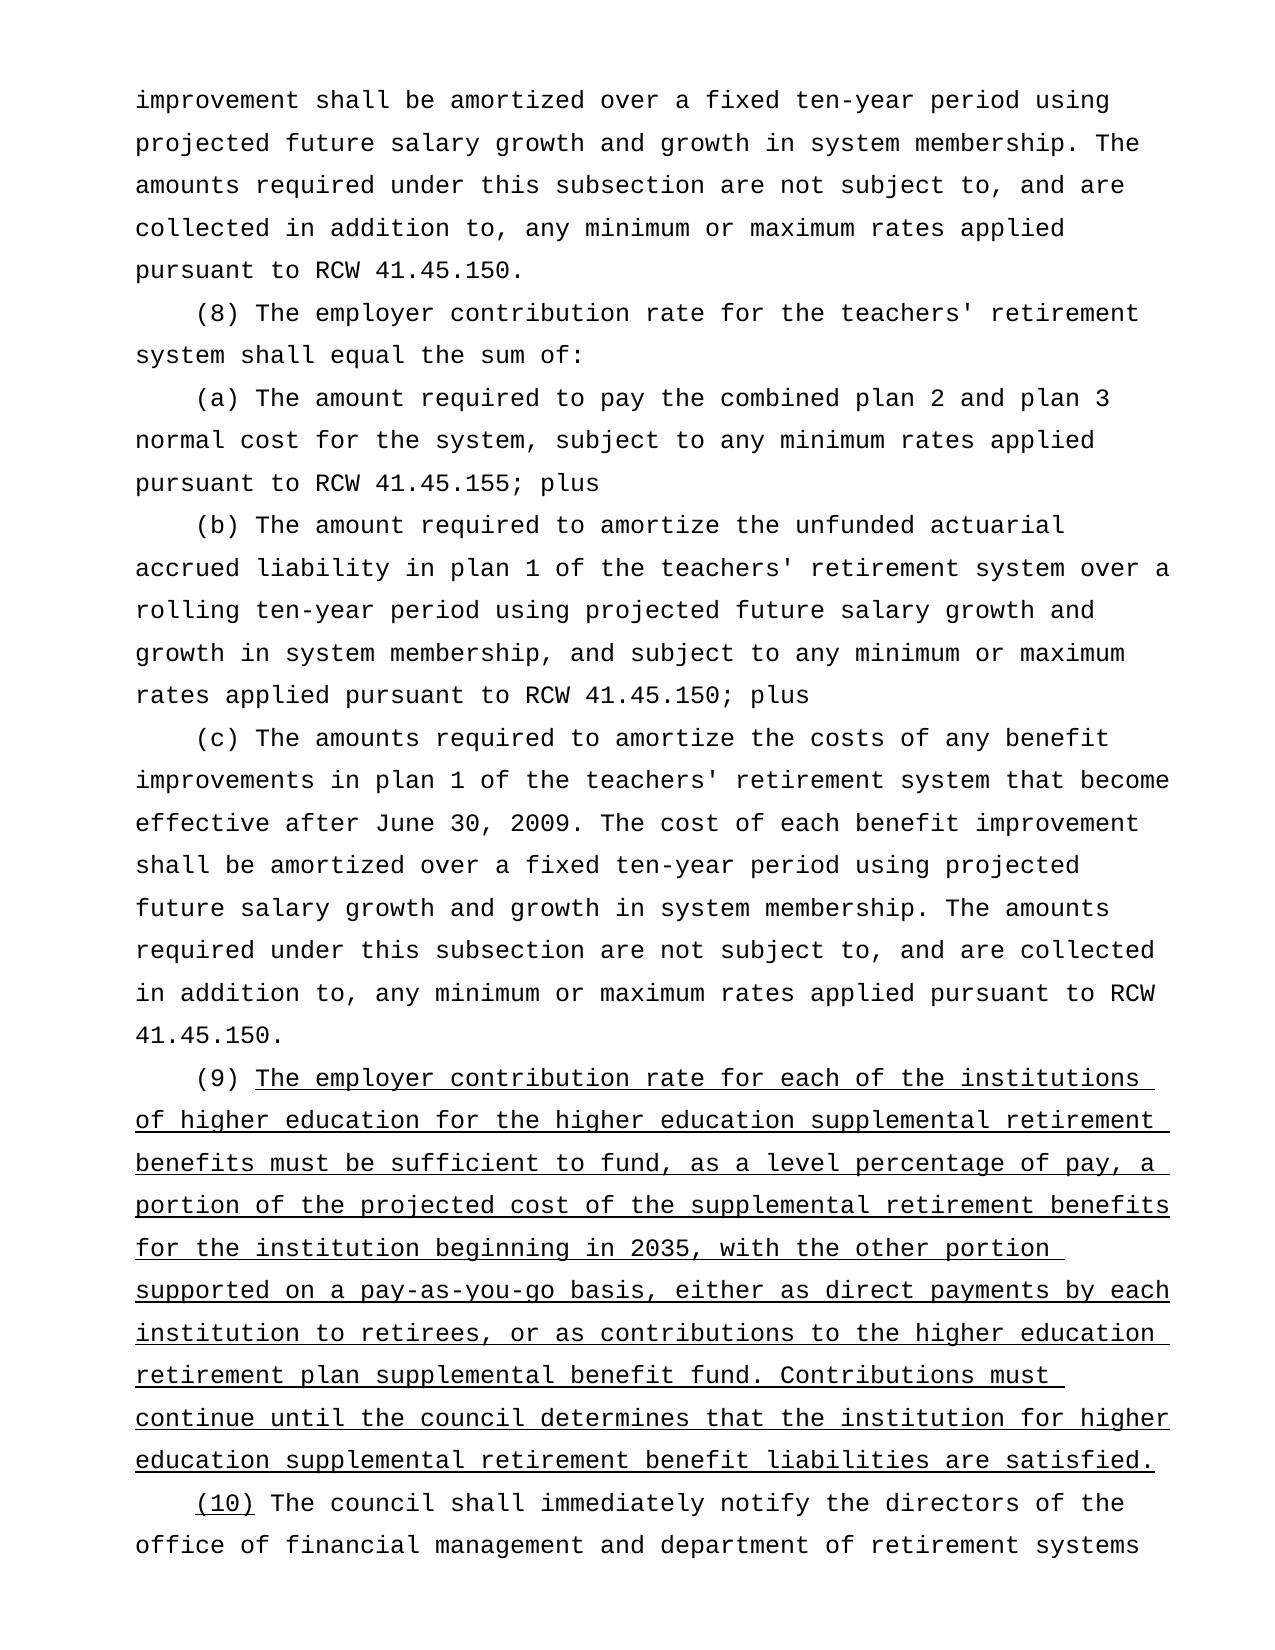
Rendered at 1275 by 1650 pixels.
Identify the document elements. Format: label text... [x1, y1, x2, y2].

text (c) The amounts required to amortize the costs of any benefit improvements in plan 1 of the teachers' retirement system that become effective after June 30, 2009. The cost of each benefit improvement shall be amortized over a fixed ten-year period using projected future salary growth and growth in system membership. The amounts required under this subsection are not subject to, and are collected in addition to, any minimum or maximum rates applied pursuant to RCW 41.45.150. [135, 712, 1170, 1052]
text (9) The employer contribution rate for each of the institutions of higher education for the higher education supplemental retirement benefits must be sufficient to fund, as a level percentage of pay, a portion of the projected cost of the supplemental retirement benefits for the institution beginning in 2035, with the other portion supported on a pay-as-you-go basis, either as direct payments by each institution to retirees, or as contributions to the higher education retirement plan supplemental benefit fund. Contributions must continue until the council determines that the institution for higher education supplemental retirement benefit liabilities are satisfied. [135, 1052, 1170, 1131]
text (9) The employer contribution rate for each of the institutions of higher education for the higher education supplemental retirement benefits must be sufficient to fund, as a level percentage of pay, a portion of the projected cost of the supplemental retirement benefits for the institution beginning in 2035, with the other portion supported on a pay-as-you-go basis, either as direct payments by each institution to retirees, or as contributions to the higher education retirement plan supplemental benefit fund. Contributions must continue until the council determines that the institution for higher education supplemental retirement benefit liabilities are satisfied. [135, 1345, 1170, 1429]
text (8) The employer contribution rate for the teachers' retirement system shall equal the sum of: [135, 287, 1170, 372]
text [135, 75, 1170, 287]
text (9) The employer contribution rate for each of the institutions of higher education for the higher education supplemental retirement benefits must be sufficient to fund, as a level percentage of pay, a portion of the projected cost of the supplemental retirement benefits for the institution beginning in 2035, with the other portion supported on a pay-as-you-go basis, either as direct payments by each institution to retirees, or as contributions to the higher education retirement plan supplemental benefit fund. Contributions must continue until the council determines that the institution for higher education supplemental retirement benefit liabilities are satisfied. [135, 1303, 1170, 1344]
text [135, 1477, 1170, 1562]
text (9) The employer contribution rate for each of the institutions of higher education for the higher education supplemental retirement benefits must be sufficient to fund, as a level percentage of pay, a portion of the projected cost of the supplemental retirement benefits for the institution beginning in 2035, with the other portion supported on a pay-as-you-go basis, either as direct payments by each institution to retirees, or as contributions to the higher education retirement plan supplemental benefit fund. Contributions must continue until the council determines that the institution for higher education supplemental retirement benefit liabilities are satisfied. [135, 1133, 1170, 1174]
text (9) The employer contribution rate for each of the institutions of higher education for the higher education supplemental retirement benefits must be sufficient to fund, as a level percentage of pay, a portion of the projected cost of the supplemental retirement benefits for the institution beginning in 2035, with the other portion supported on a pay-as-you-go basis, either as direct payments by each institution to retirees, or as contributions to the higher education retirement plan supplemental benefit fund. Contributions must continue until the council determines that the institution for higher education supplemental retirement benefit liabilities are satisfied. [135, 1430, 1170, 1477]
text (9) The employer contribution rate for each of the institutions of higher education for the higher education supplemental retirement benefits must be sufficient to fund, as a level percentage of pay, a portion of the projected cost of the supplemental retirement benefits for the institution beginning in 2035, with the other portion supported on a pay-as-you-go basis, either as direct payments by each institution to retirees, or as contributions to the higher education retirement plan supplemental benefit fund. Contributions must continue until the council determines that the institution for higher education supplemental retirement benefit liabilities are satisfied. [135, 1175, 1170, 1216]
text (b) The amount required to amortize the unfunded actuarial accrued liability in plan 1 of the teachers' retirement system over a rolling ten-year period using projected future salary growth and growth in system membership, and subject to any minimum or maximum rates applied pursuant to RCW 41.45.150; plus [135, 500, 1170, 712]
text (9) The employer contribution rate for each of the institutions of higher education for the higher education supplemental retirement benefits must be sufficient to fund, as a level percentage of pay, a portion of the projected cost of the supplemental retirement benefits for the institution beginning in 2035, with the other portion supported on a pay-as-you-go basis, either as direct payments by each institution to retirees, or as contributions to the higher education retirement plan supplemental benefit fund. Contributions must continue until the council determines that the institution for higher education supplemental retirement benefit liabilities are satisfied. [135, 1218, 1170, 1301]
text (a) The amount required to pay the combined plan 2 and plan 3 normal cost for the system, subject to any minimum rates applied pursuant to RCW 41.45.155; plus [135, 372, 1170, 500]
